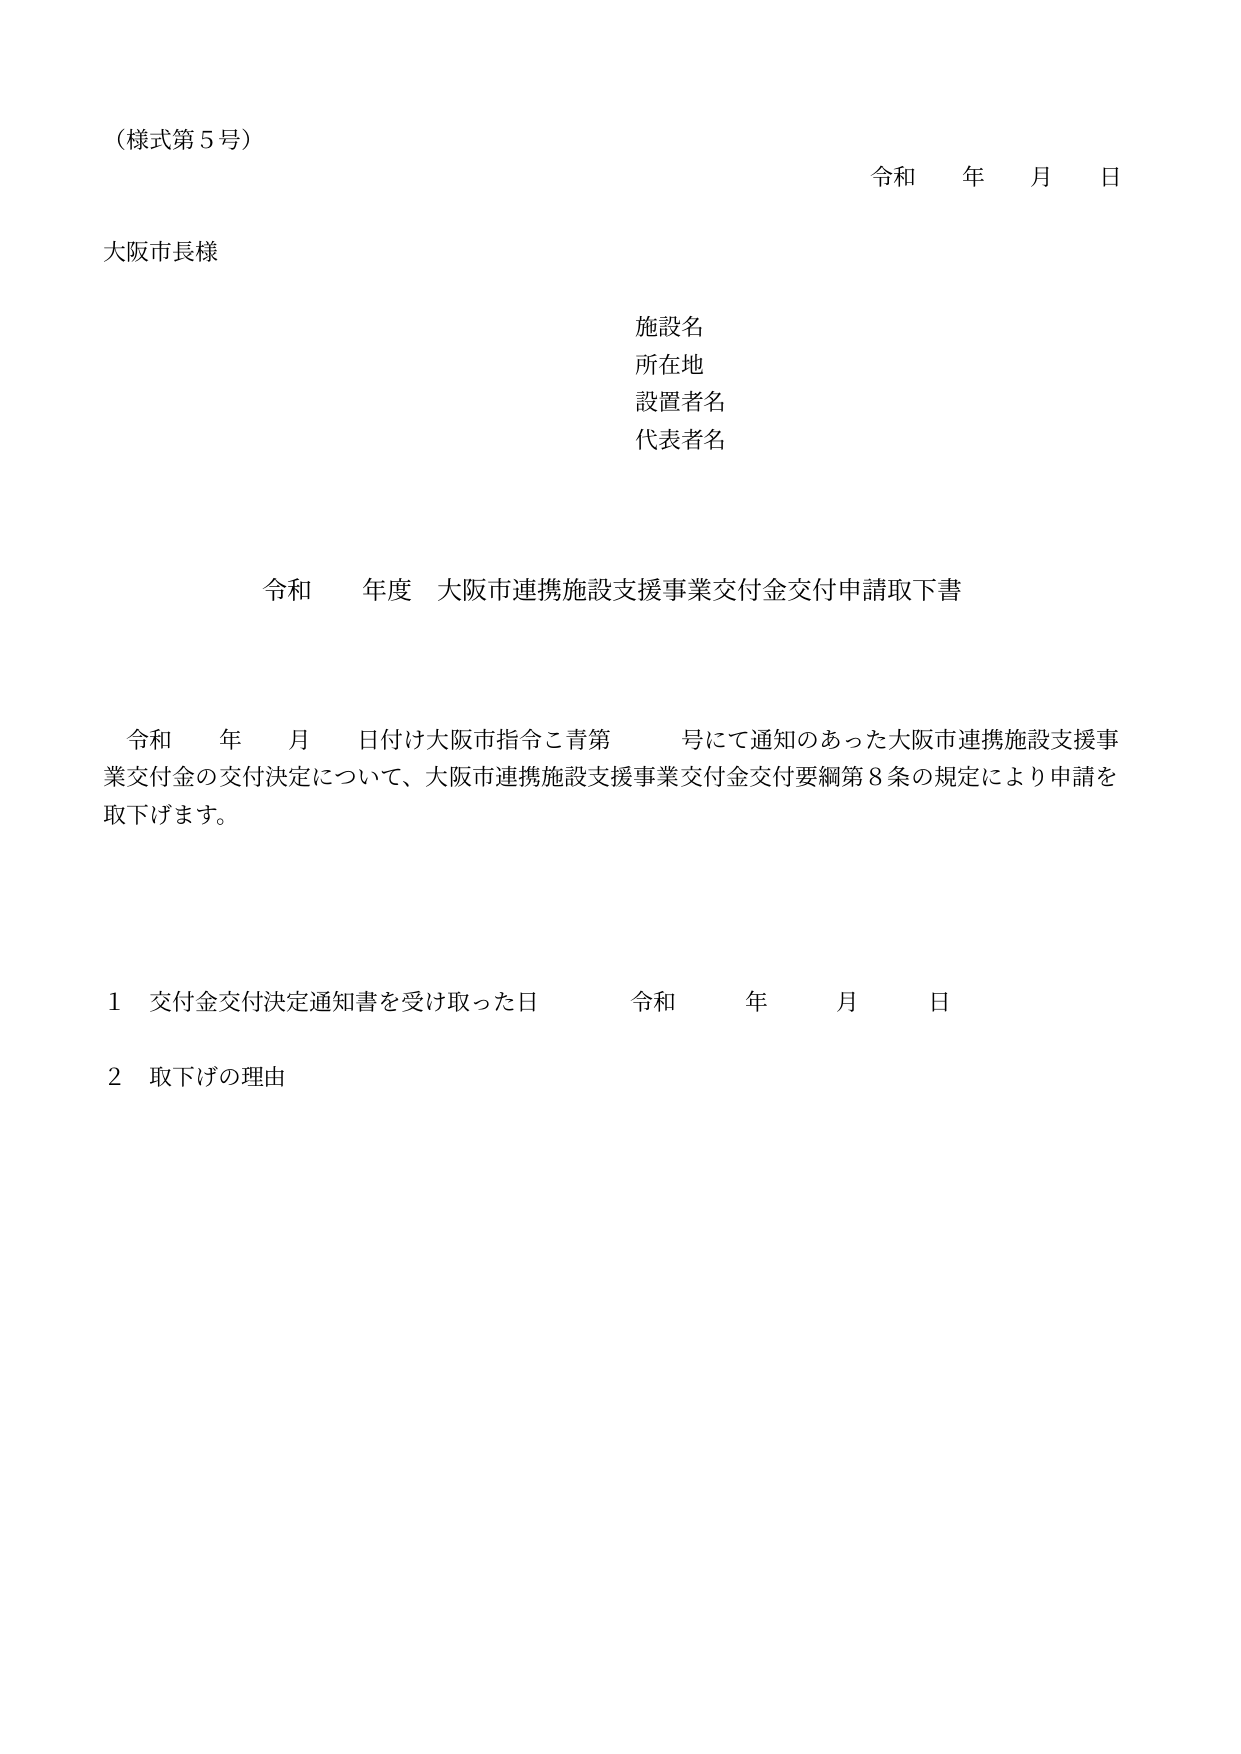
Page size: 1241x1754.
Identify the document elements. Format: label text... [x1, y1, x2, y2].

text 令和 年 月 日 [103, 157, 1122, 194]
text 所在地 [635, 344, 1122, 382]
text ２ 取下げの理由 [103, 1057, 1122, 1094]
text 代表者名 [635, 419, 1122, 457]
text 施設名 [635, 307, 1122, 344]
text 令和 年 月 日付け大阪市指令こ青第 号にて通知のあった大阪市連携施設支援事業交付金の交付決定について、大阪市連携施設支援事業交付金交付要綱第８条の規定により申請を取下げます。 [103, 719, 1122, 832]
text 令和 年度 大阪市連携施設支援事業交付金交付申請取下書 [103, 569, 1122, 607]
text （様式第５号） [103, 119, 1122, 157]
text 設置者名 [635, 382, 1122, 419]
text 大阪市長様 [103, 232, 1122, 269]
text １ 交付金交付決定通知書を受け取った日 令和 年 月 日 [103, 982, 1122, 1019]
